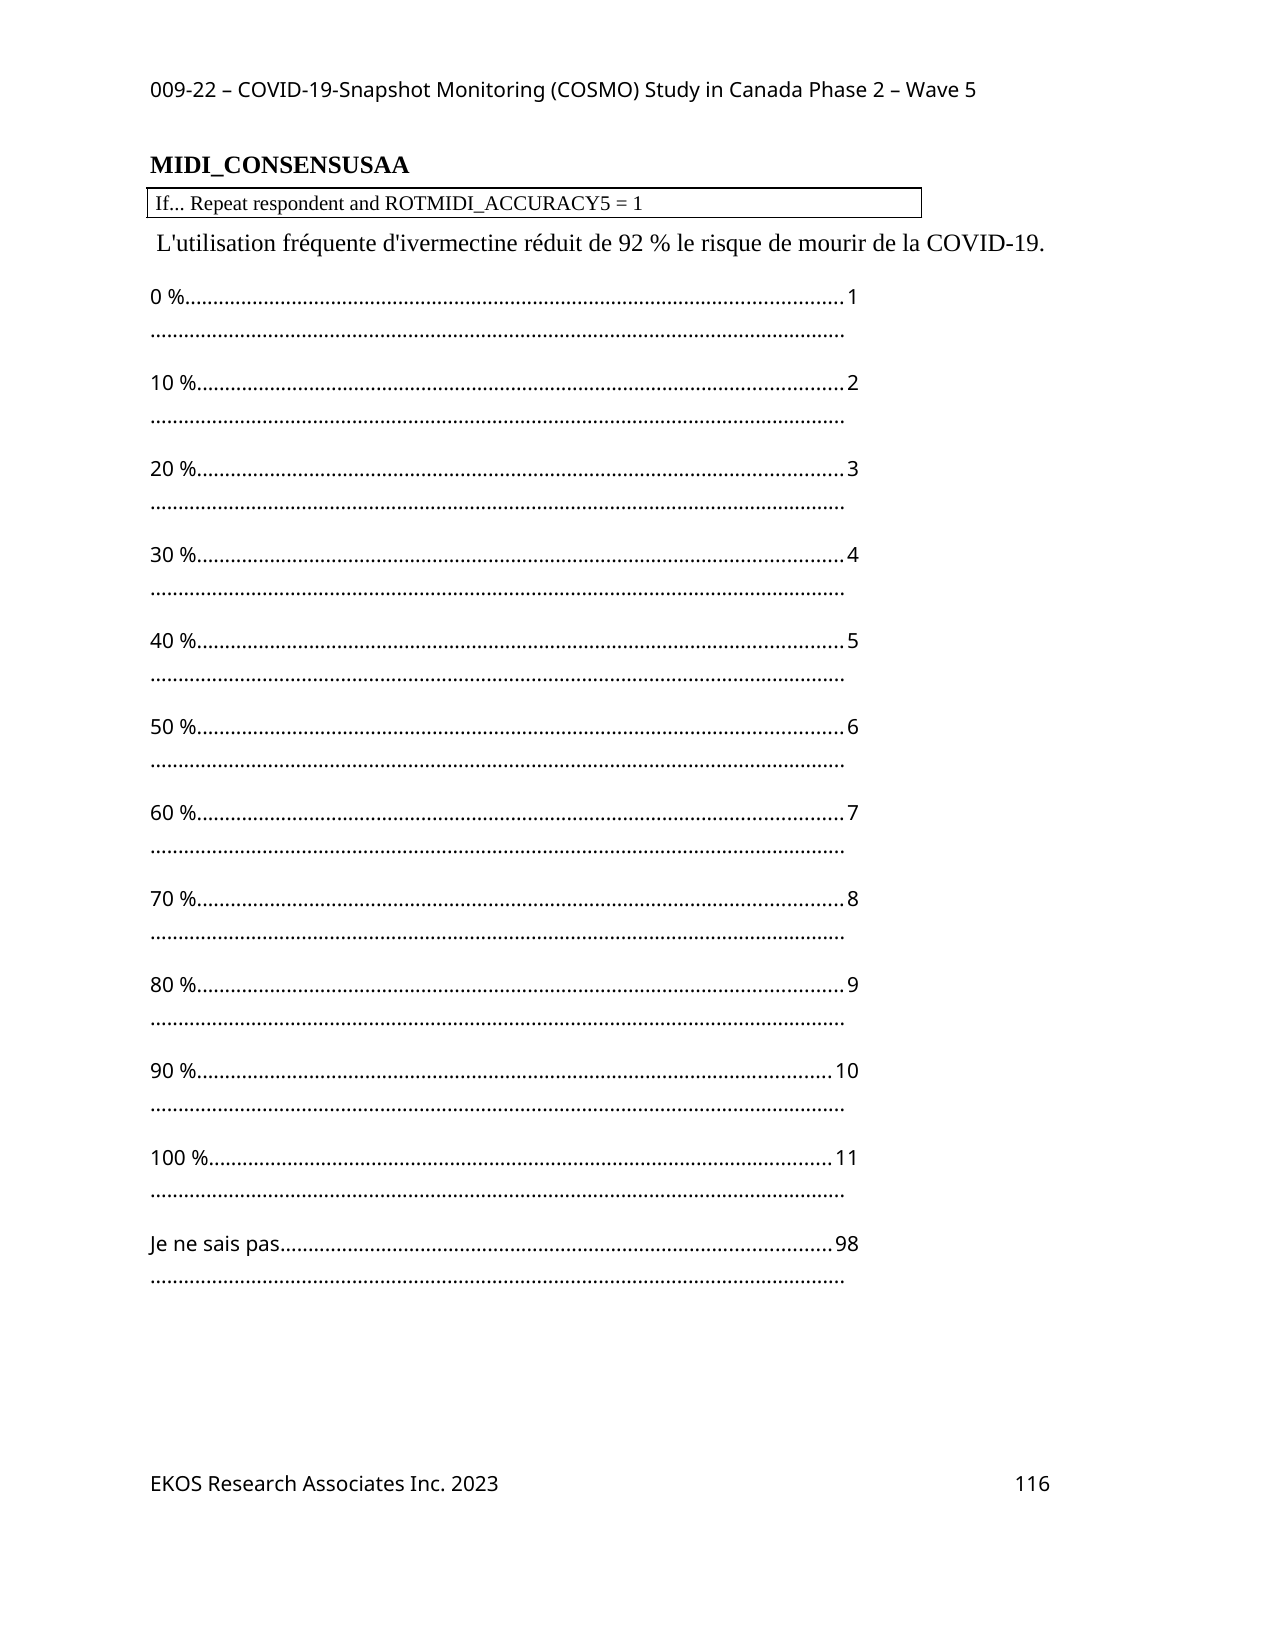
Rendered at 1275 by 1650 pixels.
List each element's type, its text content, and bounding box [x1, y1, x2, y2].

text 0 % 1 [150, 282, 906, 343]
text 60 % 7 [150, 798, 906, 859]
text 100 % 11 [150, 1143, 906, 1204]
text 50 % 6 [150, 712, 906, 773]
text MIDI_CONSENSUSAA [150, 150, 1125, 179]
text Je ne sais pas 98 [150, 1229, 906, 1290]
text 80 % 9 [150, 971, 906, 1032]
text 90 % 10 [150, 1057, 906, 1118]
text 70 % 8 [150, 884, 906, 946]
text 20 % 3 [150, 454, 906, 515]
text 40 % 5 [150, 626, 906, 687]
text If... Repeat respondent and ROTMIDI_ACCURACY5 = 1 [148, 189, 921, 217]
text L'utilisation fréquente d'ivermectine réduit de 92 % le risque de mourir de la COVID-19. [150, 228, 1125, 257]
text 10 % 2 [150, 368, 906, 429]
text 30 % 4 [150, 540, 906, 601]
